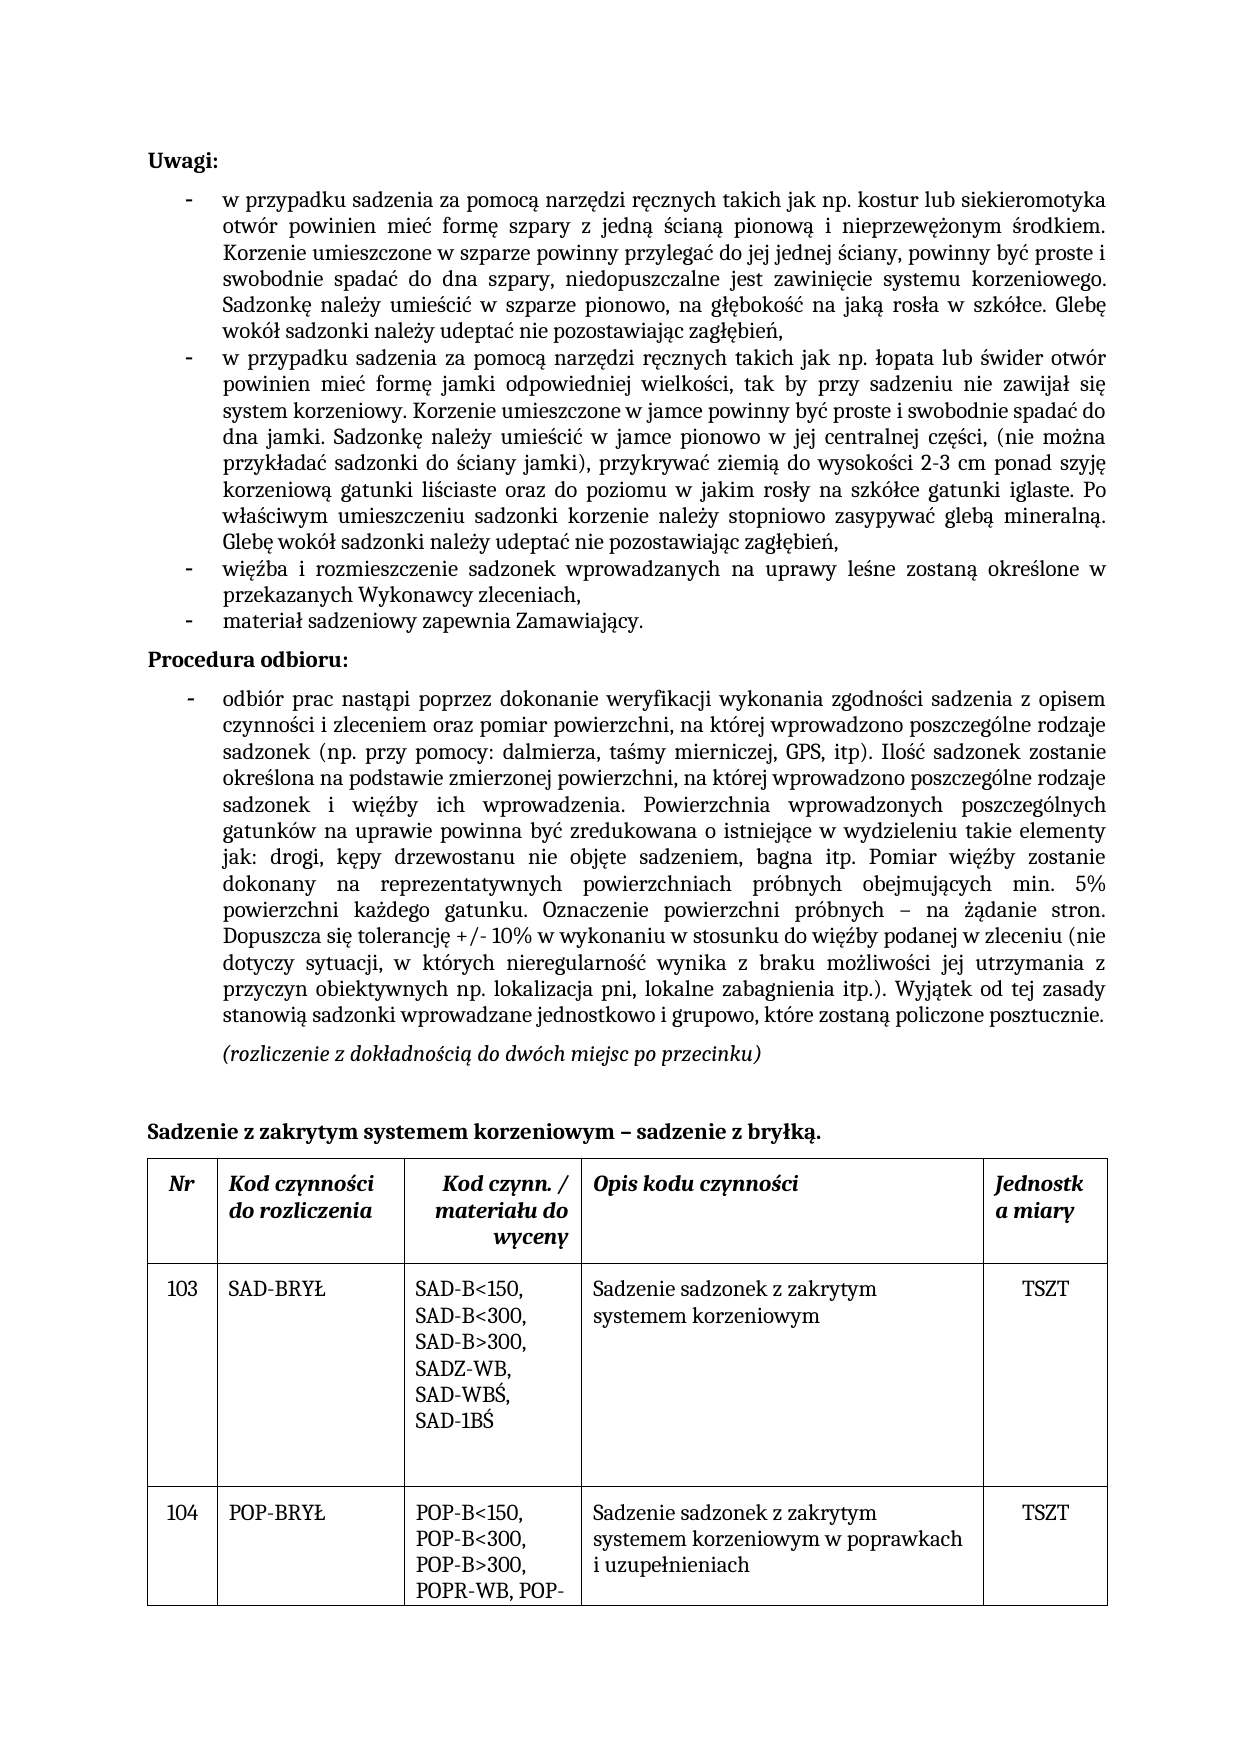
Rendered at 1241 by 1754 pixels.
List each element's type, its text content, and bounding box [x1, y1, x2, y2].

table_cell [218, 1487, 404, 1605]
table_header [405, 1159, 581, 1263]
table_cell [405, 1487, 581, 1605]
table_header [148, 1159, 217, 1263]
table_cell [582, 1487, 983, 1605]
list odbiór prac nastąpi poprzez dokonanie weryfikacji wykonania zgodności sadzenia z opisem czynności i zleceniem oraz pomiar powierzchni, na której wprowadzono poszczególne rodzaje sadzonek (np. przy pomocy: dalmierza, taśmy mierniczej, GPS, itp). Ilość sadzonek zostanie określona na podstawie zmierzonej powierzchni, na której wprowadzono poszczególne rodzaje sadzonek i więźby ich wprowadzenia. Powierzchnia wprowadzonych poszczególnych gatunków na uprawie powinna być zredukowana o istniejące w wydzieleniu takie elementy jak: drogi, kępy drzewostanu nie objęte sadzeniem, bagna itp. Pomiar więźby zostanie dokonany na reprezentatywnych powierzchniach próbnych obejmujących min. 5% powierzchni każdego gatunku. Oznaczenie powierzchni próbnych – na żądanie stron. Dopuszcza się tolerancję +/- 10% w wykonaniu w stosunku do więźby podanej w zleceniu (nie dotyczy sytuacji, w których nieregularność wynika z braku możliwości jej utrzymania z przyczyn obiektywnych np. lokalizacja pni, lokalne zabagnienia itp.). Wyjątek od tej zasady stanowią sadzonki wprowadzane jednostkowo i grupowo, które zostaną policzone posztucznie. [185, 686, 1107, 1028]
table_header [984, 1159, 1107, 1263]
text Procedura odbioru: [148, 647, 1107, 673]
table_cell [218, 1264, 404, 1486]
text Sadzenie z zakrytym systemem korzeniowym – sadzenie z bryłką. [148, 1119, 1107, 1145]
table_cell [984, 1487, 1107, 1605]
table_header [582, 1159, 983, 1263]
list w przypadku sadzenia za pomocą narzędzi ręcznych takich jak np. łopata lub świder otwór powinien mieć formę jamki odpowiedniej wielkości, tak by przy sadzeniu nie zawijał się system korzeniowy. Korzenie umieszczone w jamce powinny być proste i swobodnie spadać do dna jamki. Sadzonkę należy umieścić w jamce pionowo w jej centralnej części, (nie można przykładać sadzonki do ściany jamki), przykrywać ziemią do wysokości 2-3 cm ponad szyję korzeniową gatunki liściaste oraz do poziomu w jakim rosły na szkółce gatunki iglaste. Po właściwym umieszczeniu sadzonki korzenie należy stopniowo zasypywać glebą mineralną. Glebę wokół sadzonki należy udeptać nie pozostawiając zagłębień, [185, 345, 1107, 556]
text (rozliczenie z dokładnością do dwóch miejsc po przecinku) [148, 1041, 1107, 1067]
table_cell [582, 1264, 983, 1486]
list więźba i rozmieszczenie sadzonek wprowadzanych na uprawy leśne zostaną określone w przekazanych Wykonawcy zleceniach, [185, 556, 1107, 608]
list w przypadku sadzenia za pomocą narzędzi ręcznych takich jak np. kostur lub siekieromotyka otwór powinien mieć formę szpary z jedną ścianą pionową i nieprzewężonym środkiem. Korzenie umieszczone w szparze powinny przylegać do jej jednej ściany, powinny być proste i swobodnie spadać do dna szpary, niedopuszczalne jest zawinięcie systemu korzeniowego. Sadzonkę należy umieścić w szparze pionowo, na głębokość na jaką rosła w szkółce. Glebę wokół sadzonki należy udeptać nie pozostawiając zagłębień, [185, 187, 1107, 345]
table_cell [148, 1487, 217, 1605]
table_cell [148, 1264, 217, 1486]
text Uwagi: [148, 148, 1107, 174]
list materiał sadzeniowy zapewnia Zamawiający. [185, 608, 1107, 634]
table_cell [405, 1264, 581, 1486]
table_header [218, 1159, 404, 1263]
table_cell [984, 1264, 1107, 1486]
